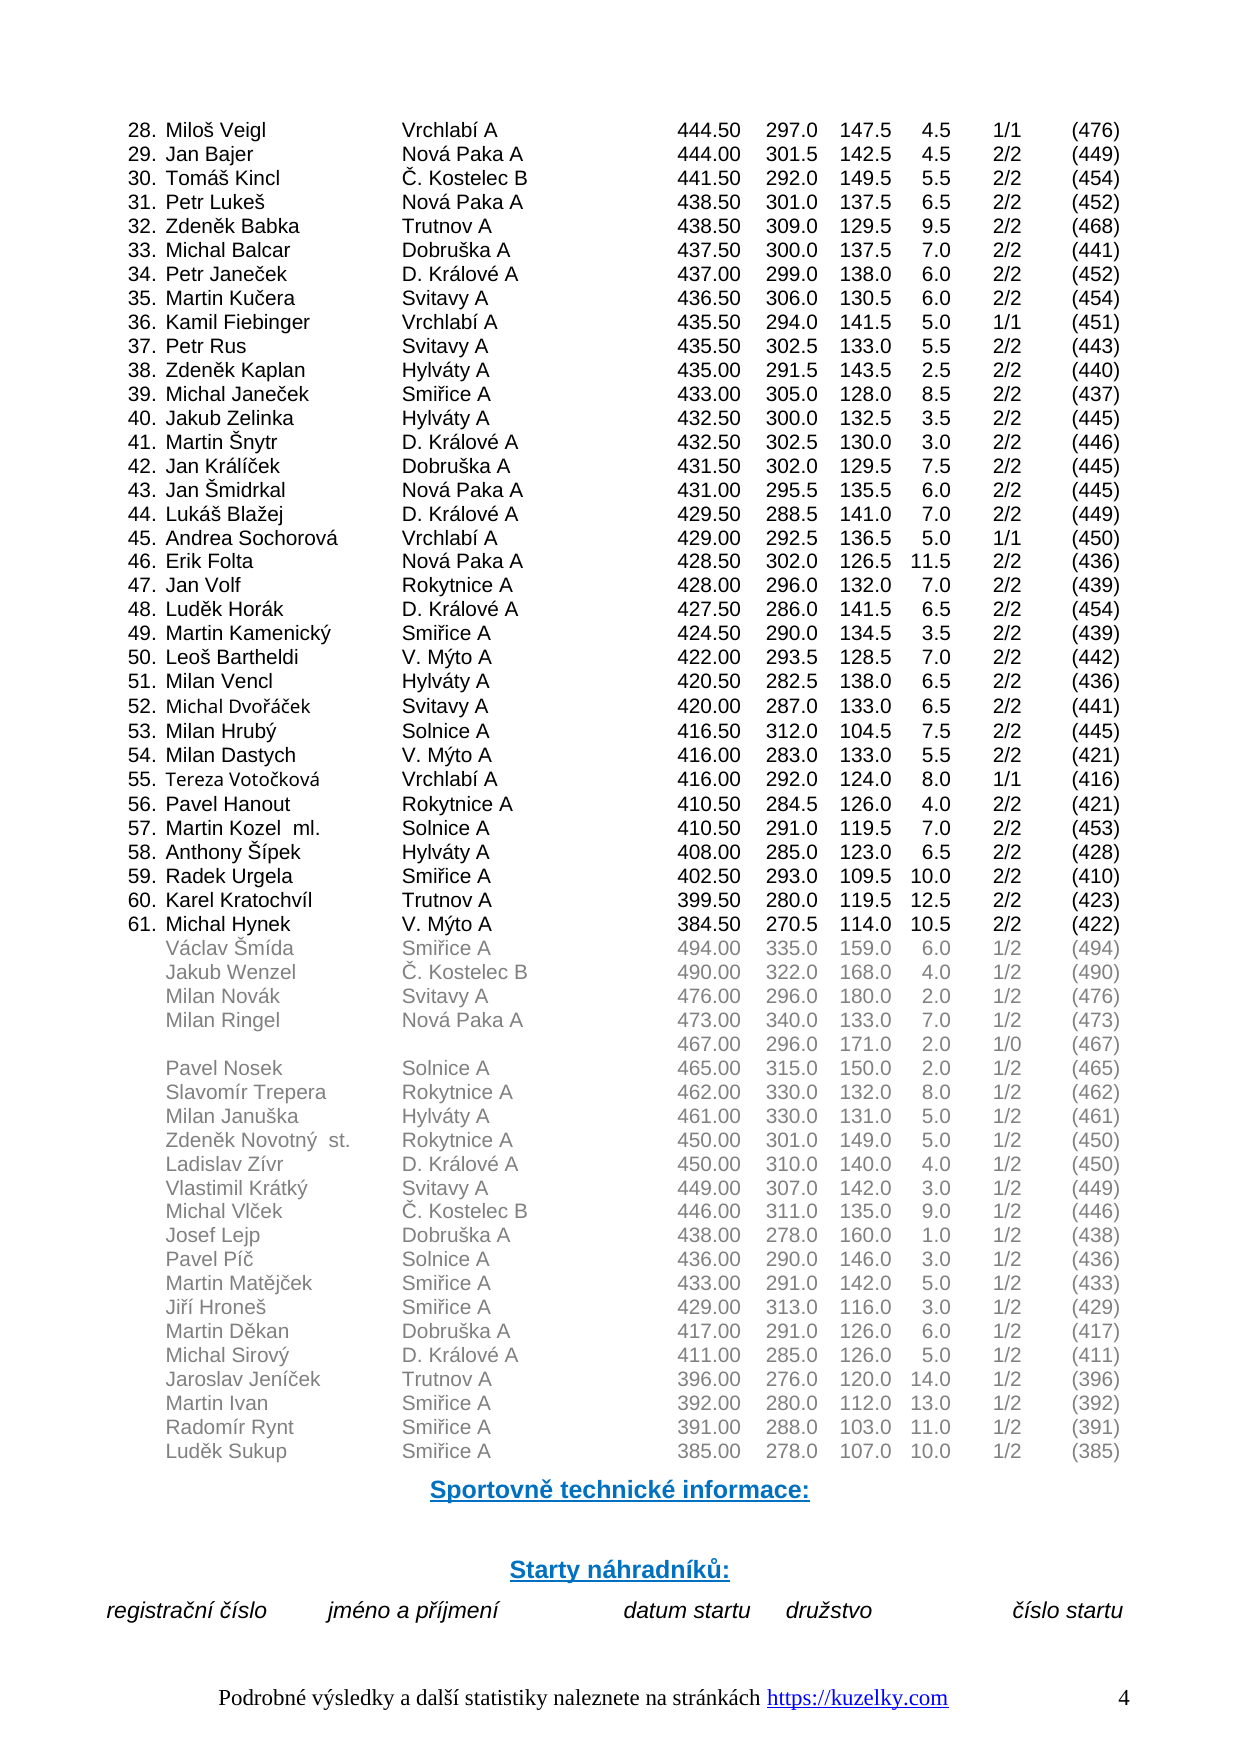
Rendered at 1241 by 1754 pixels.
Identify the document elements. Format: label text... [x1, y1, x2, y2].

text Milan Novák Svitavy A 476.00 296.0 180.0 2.0 1/2 (476) [106, 984, 1134, 1008]
text Michal Sirový D. Králové A 411.00 285.0 126.0 5.0 1/2 (411) [106, 1343, 1134, 1367]
text Josef Lejp Dobruška A 438.00 278.0 160.0 1.0 1/2 (438) [106, 1223, 1134, 1247]
text 37. Petr Rus Svitavy A 435.50 302.5 133.0 5.5 2/2 (443) [106, 334, 1134, 358]
text 42. Jan Králíček Dobruška A 431.50 302.0 129.5 7.5 2/2 (445) [106, 453, 1134, 477]
text 35. Martin Kučera Svitavy A 436.50 306.0 130.5 6.0 2/2 (454) [106, 286, 1134, 310]
text 53. Milan Hrubý Solnice A 416.50 312.0 104.5 7.5 2/2 (445) [106, 719, 1134, 743]
text 31. Petr Lukeš Nová Paka A 438.50 301.0 137.5 6.5 2/2 (452) [106, 190, 1134, 214]
text Sportovně technické informace: [94, 1475, 1145, 1504]
text 33. Michal Balcar Dobruška A 437.50 300.0 137.5 7.0 2/2 (441) [106, 238, 1134, 262]
text 28. Miloš Veigl Vrchlabí A 444.50 297.0 147.5 4.5 1/1 (476) [106, 118, 1134, 142]
text 58. Anthony Šípek Hylváty A 408.00 285.0 123.0 6.5 2/2 (428) [106, 840, 1134, 864]
text 40. Jakub Zelinka Hylváty A 432.50 300.0 132.5 3.5 2/2 (445) [106, 406, 1134, 429]
text 47. Jan Volf Rokytnice A 428.00 296.0 132.0 7.0 2/2 (439) [106, 573, 1134, 597]
text 49. Martin Kamenický Smiřice A 424.50 290.0 134.5 3.5 2/2 (439) [106, 621, 1134, 645]
text Ladislav Zívr D. Králové A 450.00 310.0 140.0 4.0 1/2 (450) [106, 1151, 1134, 1175]
text Martin Ivan Smiřice A 392.00 280.0 112.0 13.0 1/2 (392) [106, 1391, 1134, 1415]
text 30. Tomáš Kincl Č. Kostelec B 441.50 292.0 149.5 5.5 2/2 (454) [106, 166, 1134, 190]
text 59. Radek Urgela Smiřice A 402.50 293.0 109.5 10.0 2/2 (410) [106, 864, 1134, 888]
text Václav Šmída Smiřice A 494.00 335.0 159.0 6.0 1/2 (494) [106, 936, 1134, 960]
text Jakub Wenzel Č. Kostelec B 490.00 322.0 168.0 4.0 1/2 (490) [106, 960, 1134, 984]
text Radomír Rynt Smiřice A 391.00 288.0 103.0 11.0 1/2 (391) [106, 1415, 1134, 1439]
text 57. Martin Kozel ml. Solnice A 410.50 291.0 119.5 7.0 2/2 (453) [106, 816, 1134, 840]
text 56. Pavel Hanout Rokytnice A 410.50 284.5 126.0 4.0 2/2 (421) [106, 792, 1134, 816]
text Michal Vlček Č. Kostelec B 446.00 311.0 135.0 9.0 1/2 (446) [106, 1199, 1134, 1223]
text Vlastimil Krátký Svitavy A 449.00 307.0 142.0 3.0 1/2 (449) [106, 1175, 1134, 1199]
text 45. Andrea Sochorová Vrchlabí A 429.00 292.5 136.5 5.0 1/1 (450) [106, 525, 1134, 549]
text Milan Januška Hylváty A 461.00 330.0 131.0 5.0 1/2 (461) [106, 1103, 1134, 1127]
text Pavel Píč Solnice A 436.00 290.0 146.0 3.0 1/2 (436) [106, 1247, 1134, 1271]
text 41. Martin Šnytr D. Králové A 432.50 302.5 130.0 3.0 2/2 (446) [106, 429, 1134, 453]
text 55. Tereza Votočková Vrchlabí A 416.00 292.0 124.0 8.0 1/1 (416) [106, 767, 1134, 792]
text Milan Ringel Nová Paka A 473.00 340.0 133.0 7.0 1/2 (473) [106, 1008, 1134, 1032]
text 44. Lukáš Blažej D. Králové A 429.50 288.5 141.0 7.0 2/2 (449) [106, 501, 1134, 525]
text Luděk Sukup Smiřice A 385.00 278.0 107.0 10.0 1/2 (385) [106, 1439, 1134, 1463]
text Martin Děkan Dobruška A 417.00 291.0 126.0 6.0 1/2 (417) [106, 1319, 1134, 1343]
text Starty náhradníků: [94, 1556, 1145, 1584]
text 38. Zdeněk Kaplan Hylváty A 435.00 291.5 143.5 2.5 2/2 (440) [106, 358, 1134, 382]
text Martin Matějček Smiřice A 433.00 291.0 142.0 5.0 1/2 (433) [106, 1271, 1134, 1295]
text Slavomír Trepera Rokytnice A 462.00 330.0 132.0 8.0 1/2 (462) [106, 1079, 1134, 1103]
text 60. Karel Kratochvíl Trutnov A 399.50 280.0 119.5 12.5 2/2 (423) [106, 888, 1134, 912]
text registrační číslo jméno a příjmení datum startu družstvo číslo startu [106, 1597, 1134, 1623]
text 50. Leoš Bartheldi V. Mýto A 422.00 293.5 128.5 7.0 2/2 (442) [106, 645, 1134, 669]
text 52. Michal Dvořáček Svitavy A 420.00 287.0 133.0 6.5 2/2 (441) [106, 693, 1134, 719]
text 43. Jan Šmidrkal Nová Paka A 431.00 295.5 135.5 6.0 2/2 (445) [106, 477, 1134, 501]
text 39. Michal Janeček Smiřice A 433.00 305.0 128.0 8.5 2/2 (437) [106, 382, 1134, 406]
text 36. Kamil Fiebinger Vrchlabí A 435.50 294.0 141.5 5.0 1/1 (451) [106, 310, 1134, 334]
text 29. Jan Bajer Nová Paka A 444.00 301.5 142.5 4.5 2/2 (449) [106, 142, 1134, 166]
text 32. Zdeněk Babka Trutnov A 438.50 309.0 129.5 9.5 2/2 (468) [106, 214, 1134, 238]
text 48. Luděk Horák D. Králové A 427.50 286.0 141.5 6.5 2/2 (454) [106, 597, 1134, 621]
text Jiří Hroneš Smiřice A 429.00 313.0 116.0 3.0 1/2 (429) [106, 1295, 1134, 1319]
text Pavel Nosek Solnice A 465.00 315.0 150.0 2.0 1/2 (465) [106, 1056, 1134, 1079]
text 467.00 296.0 171.0 2.0 1/0 (467) [106, 1032, 1134, 1056]
text 46. Erik Folta Nová Paka A 428.50 302.0 126.5 11.5 2/2 (436) [106, 549, 1134, 573]
text 61. Michal Hynek V. Mýto A 384.50 270.5 114.0 10.5 2/2 (422) [106, 912, 1134, 936]
text Jaroslav Jeníček Trutnov A 396.00 276.0 120.0 14.0 1/2 (396) [106, 1367, 1134, 1391]
text 54. Milan Dastych V. Mýto A 416.00 283.0 133.0 5.5 2/2 (421) [106, 743, 1134, 767]
text 34. Petr Janeček D. Králové A 437.00 299.0 138.0 6.0 2/2 (452) [106, 262, 1134, 286]
text Zdeněk Novotný st. Rokytnice A 450.00 301.0 149.0 5.0 1/2 (450) [106, 1127, 1134, 1151]
text 51. Milan Vencl Hylváty A 420.50 282.5 138.0 6.5 2/2 (436) [106, 669, 1134, 693]
